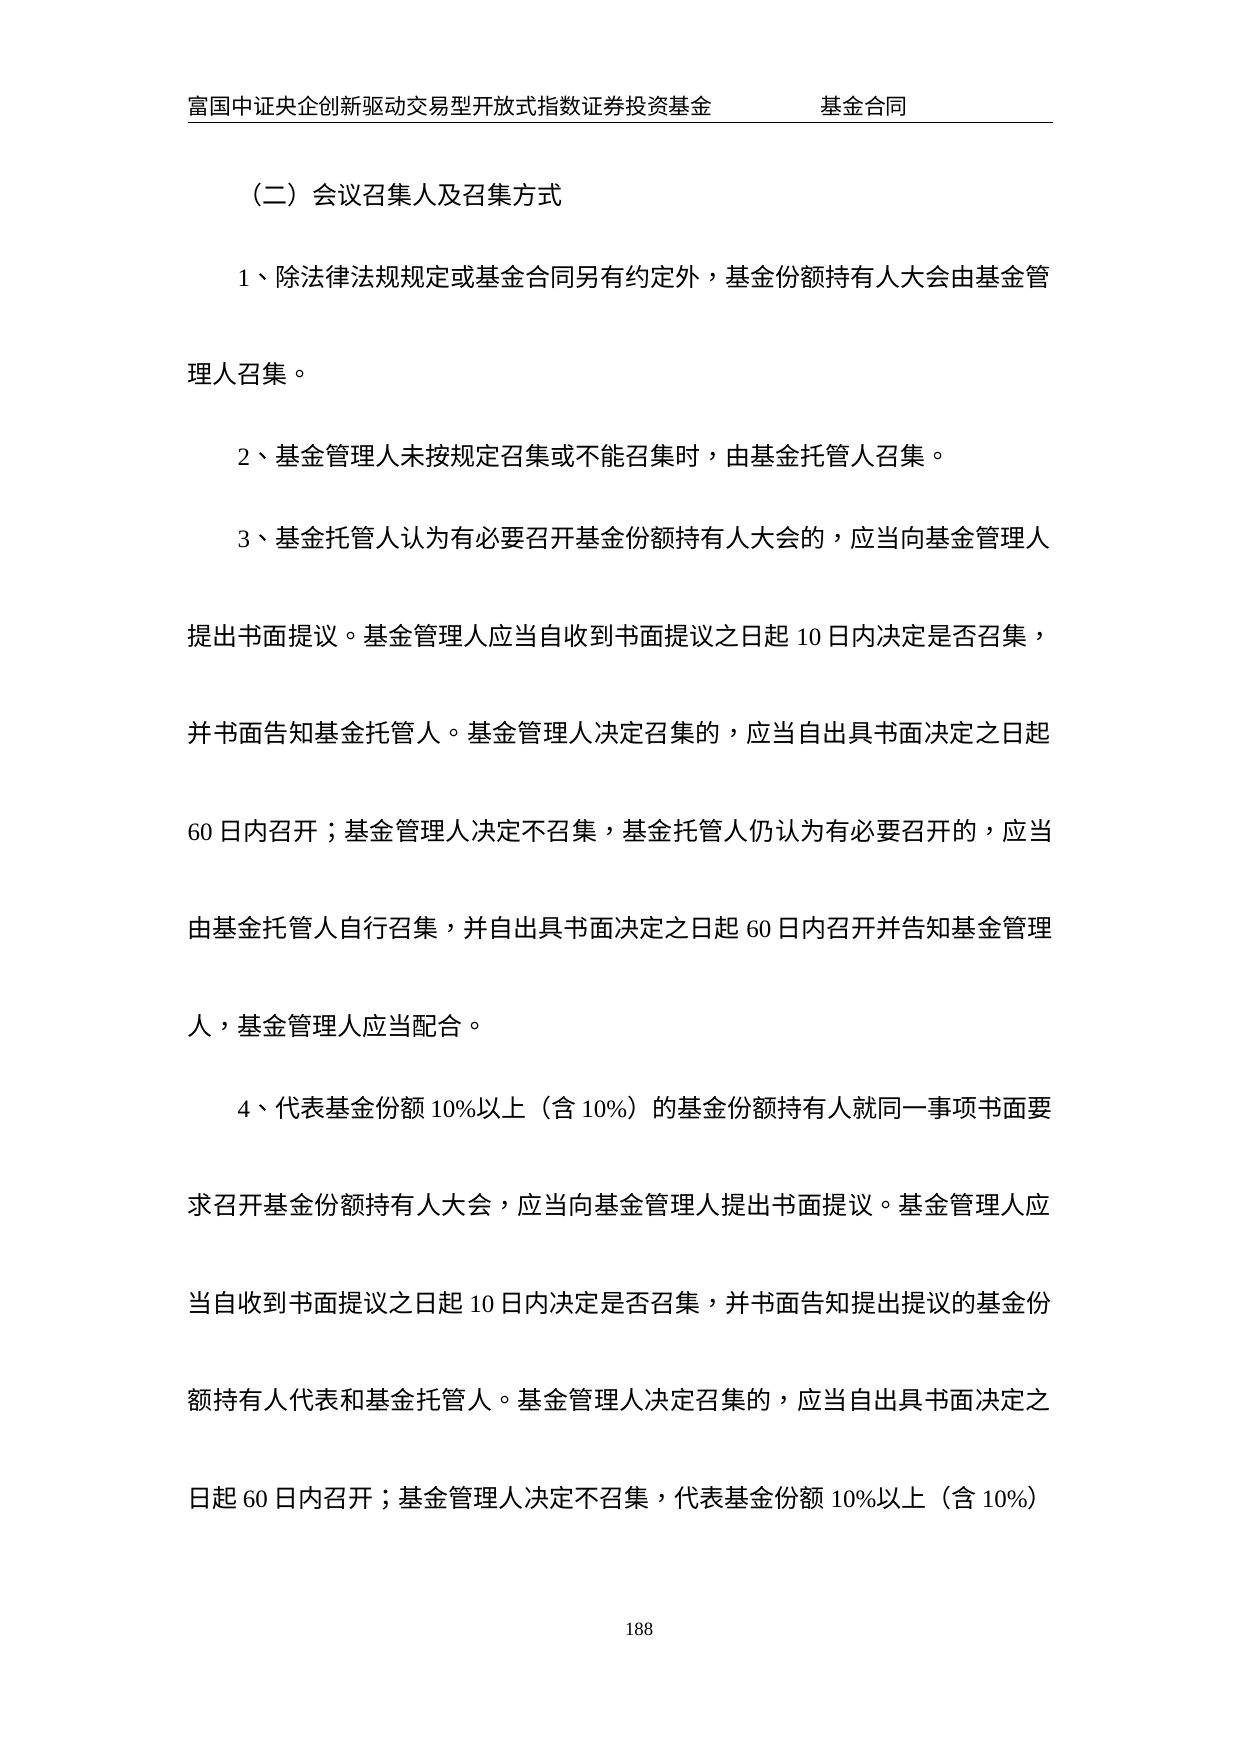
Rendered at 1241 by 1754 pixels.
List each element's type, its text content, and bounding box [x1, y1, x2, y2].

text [187, 1075, 1053, 1530]
text 2、基金管理人未按规定召集或不能召集时，由基金托管人召集。 [187, 423, 1053, 488]
text （二）会议召集人及召集方式 [187, 162, 1053, 227]
text 3、基金托管人认为有必要召开基金份额持有人大会的，应当向基金管理人提出书面提议。基金管理人应当自收到书面提议之日起10日内决定是否召集，并书面告知基金托管人。基金管理人决定召集的，应当自出具书面决定之日起60日内召开；基金管理人决定不召集，基金托管人仍认为有必要召开的，应当由基金托管人自行召集，并自出具书面决定之日起60日内召开并告知基金管理人，基金管理人应当配合。 [187, 505, 1053, 1058]
text 1、除法律法规规定或基金合同另有约定外，基金份额持有人大会由基金管理人召集。 [187, 244, 1053, 406]
